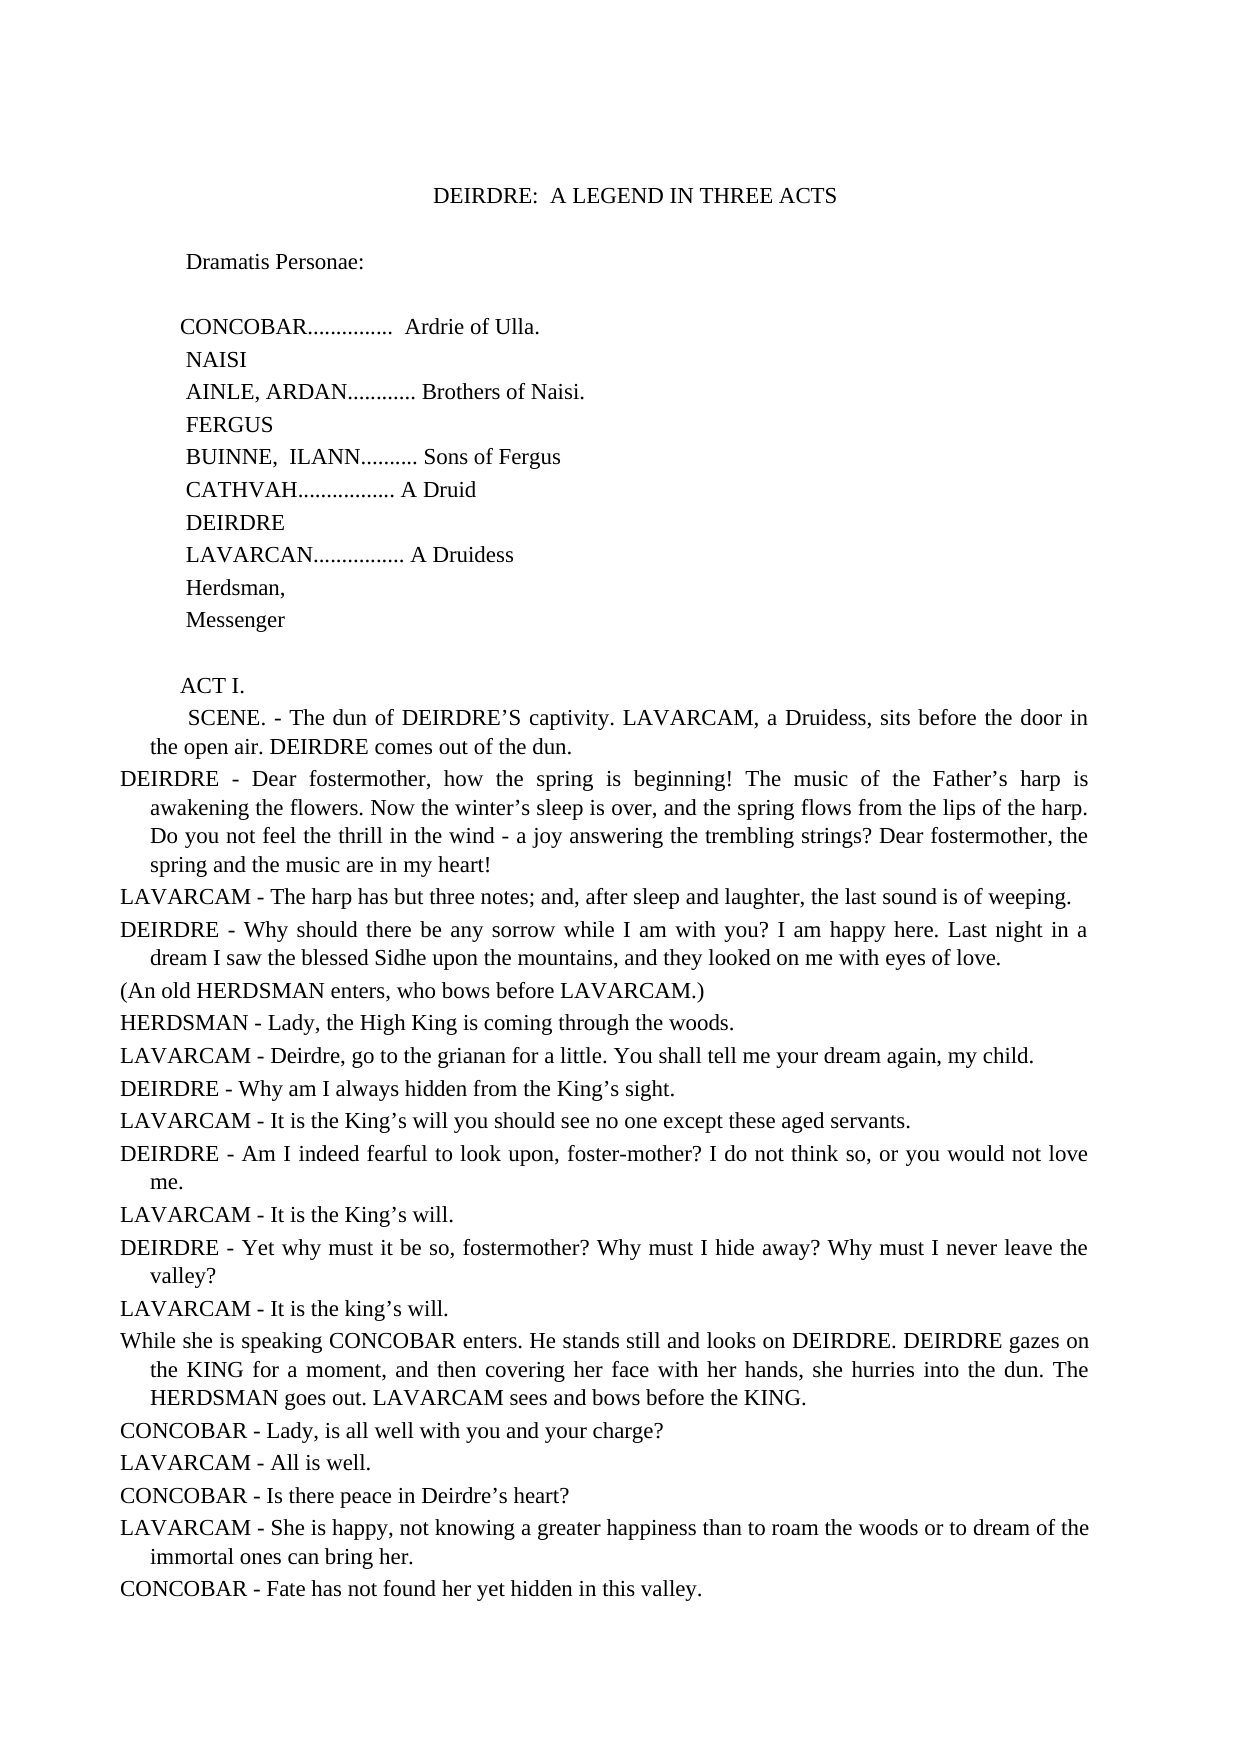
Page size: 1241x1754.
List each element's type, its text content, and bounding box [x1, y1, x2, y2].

text LAVARCAM - The harp has but three notes; and, after sleep and laughter, the last sound is of weeping. [120, 883, 1090, 909]
text LAVARCAM - It is the King’s will you should see no one except these aged servants. [120, 1107, 1090, 1134]
text DEIRDRE - Dear fostermother, how the spring is beginning! The music of the Father’s harp is awakening the flowers. Now the winter’s sleep is over, and the spring flows from the lips of the harp. Do you not feel the thrill in the wind - a joy answering the trembling strings? Dear fostermother, the spring and the music are in my heart! [120, 765, 1090, 877]
text Dramatis Personae: [150, 248, 1090, 274]
text Messenger [150, 606, 1090, 633]
text BUINNE, ILANN.......... Sons of Fergus [150, 443, 1090, 470]
text DEIRDRE - Why am I always hidden from the King’s sight. [120, 1075, 1090, 1101]
text CONCOBAR - Fate has not found her yet hidden in this valley. [120, 1576, 1090, 1602]
text CATHVAH................. A Druid [150, 476, 1090, 502]
text DEIRDRE [150, 509, 1090, 535]
text CONCOBAR............... Ardrie of Ulla. [150, 313, 1090, 339]
text AINLE, ARDAN............ Brothers of Naisi. [150, 378, 1090, 404]
text LAVARCAM - She is happy, not knowing a greater happiness than to roam the woods or to dream of the immortal ones can bring her. [120, 1514, 1090, 1569]
text Herdsman, [150, 574, 1090, 600]
text ACT I. [150, 672, 1090, 698]
text LAVARCAM - It is the King’s will. [120, 1201, 1090, 1227]
text CONCOBAR - Lady, is all well with you and your charge? [120, 1417, 1090, 1443]
text CONCOBAR - Is there peace in Deirdre’s heart? [120, 1482, 1090, 1508]
text LAVARCAM - It is the king’s will. [120, 1294, 1090, 1321]
text HERDSMAN - Lady, the High King is coming through the woods. [120, 1009, 1090, 1036]
text LAVARCAM - All is well. [120, 1449, 1090, 1476]
text DEIRDRE - Yet why must it be so, fostermother? Why must I hide away? Why must I never leave the valley? [120, 1233, 1090, 1288]
text DEIRDRE - Am I indeed fearful to look upon, foster-mother? I do not think so, or you would not love me. [120, 1140, 1090, 1195]
text FERGUS [150, 411, 1090, 437]
text While she is speaking CONCOBAR enters. He stands still and looks on DEIRDRE. DEIRDRE gazes on the KING for a moment, and then covering her face with her hands, she hurries into the dun. The HERDSMAN goes out. LAVARCAM sees and bows before the KING. [120, 1327, 1090, 1410]
text (An old HERDSMAN enters, who bows before LAVARCAM.) [120, 977, 1090, 1003]
text DEIRDRE - Why should there be any sorrow while I am with you? I am happy here. Last night in a dream I saw the blessed Sidhe upon the mountains, and they looked on me with eyes of love. [120, 916, 1090, 971]
text SCENE. - The dun of DEIRDRE’S captivity. LAVARCAM, a Druidess, sits before the door in the open air. DEIRDRE comes out of the dun. [150, 704, 1090, 759]
text LAVARCAN................ A Druidess [150, 541, 1090, 568]
text NAISI [150, 346, 1090, 372]
text LAVARCAM - Deirdre, go to the grianan for a little. You shall tell me your dream again, my child. [120, 1042, 1090, 1068]
text DEIRDRE: A LEGEND IN THREE ACTS [150, 183, 1090, 209]
